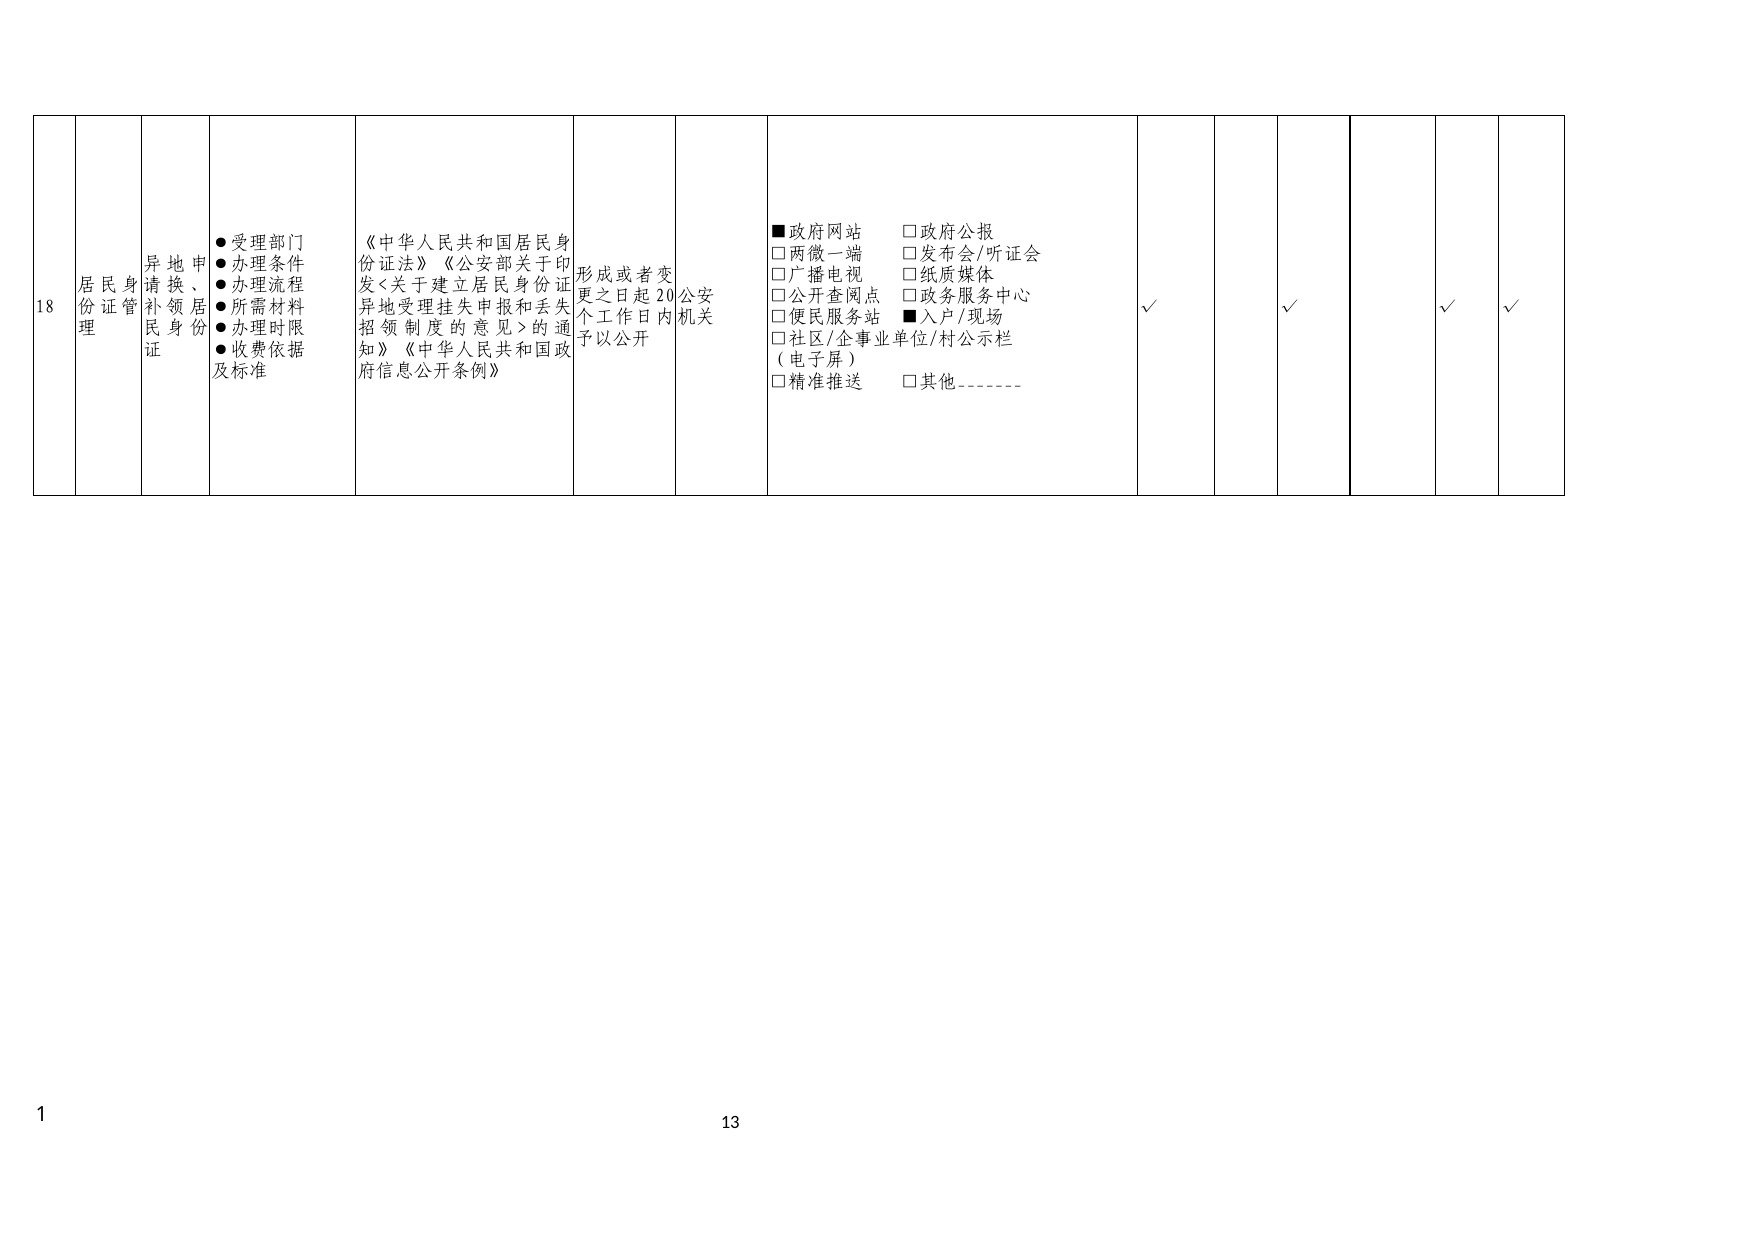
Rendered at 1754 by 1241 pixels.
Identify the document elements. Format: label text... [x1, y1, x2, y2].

table_cell 异地申请换、补领居民身份证 [142, 116, 209, 495]
table_cell √ [1278, 116, 1349, 495]
table_cell √ [1436, 116, 1498, 495]
table_cell 居民身份证管理 [76, 116, 141, 495]
table_cell 《中华人民共和国居民身份证法》《公安部关于印发<关于建立居民身份证异地受理挂失申报和丢失招领制度的意见>的通知》《中华人民共和国政府信息公开条例》 [356, 116, 573, 495]
table_cell [1215, 116, 1277, 495]
table_cell 公安 机关 [676, 116, 767, 495]
table_cell [1351, 116, 1435, 495]
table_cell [768, 116, 1137, 495]
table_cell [210, 116, 355, 495]
table_cell 18 [34, 116, 75, 495]
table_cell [574, 116, 675, 495]
table_cell √ [1138, 116, 1214, 495]
table_cell √ [1499, 116, 1564, 495]
